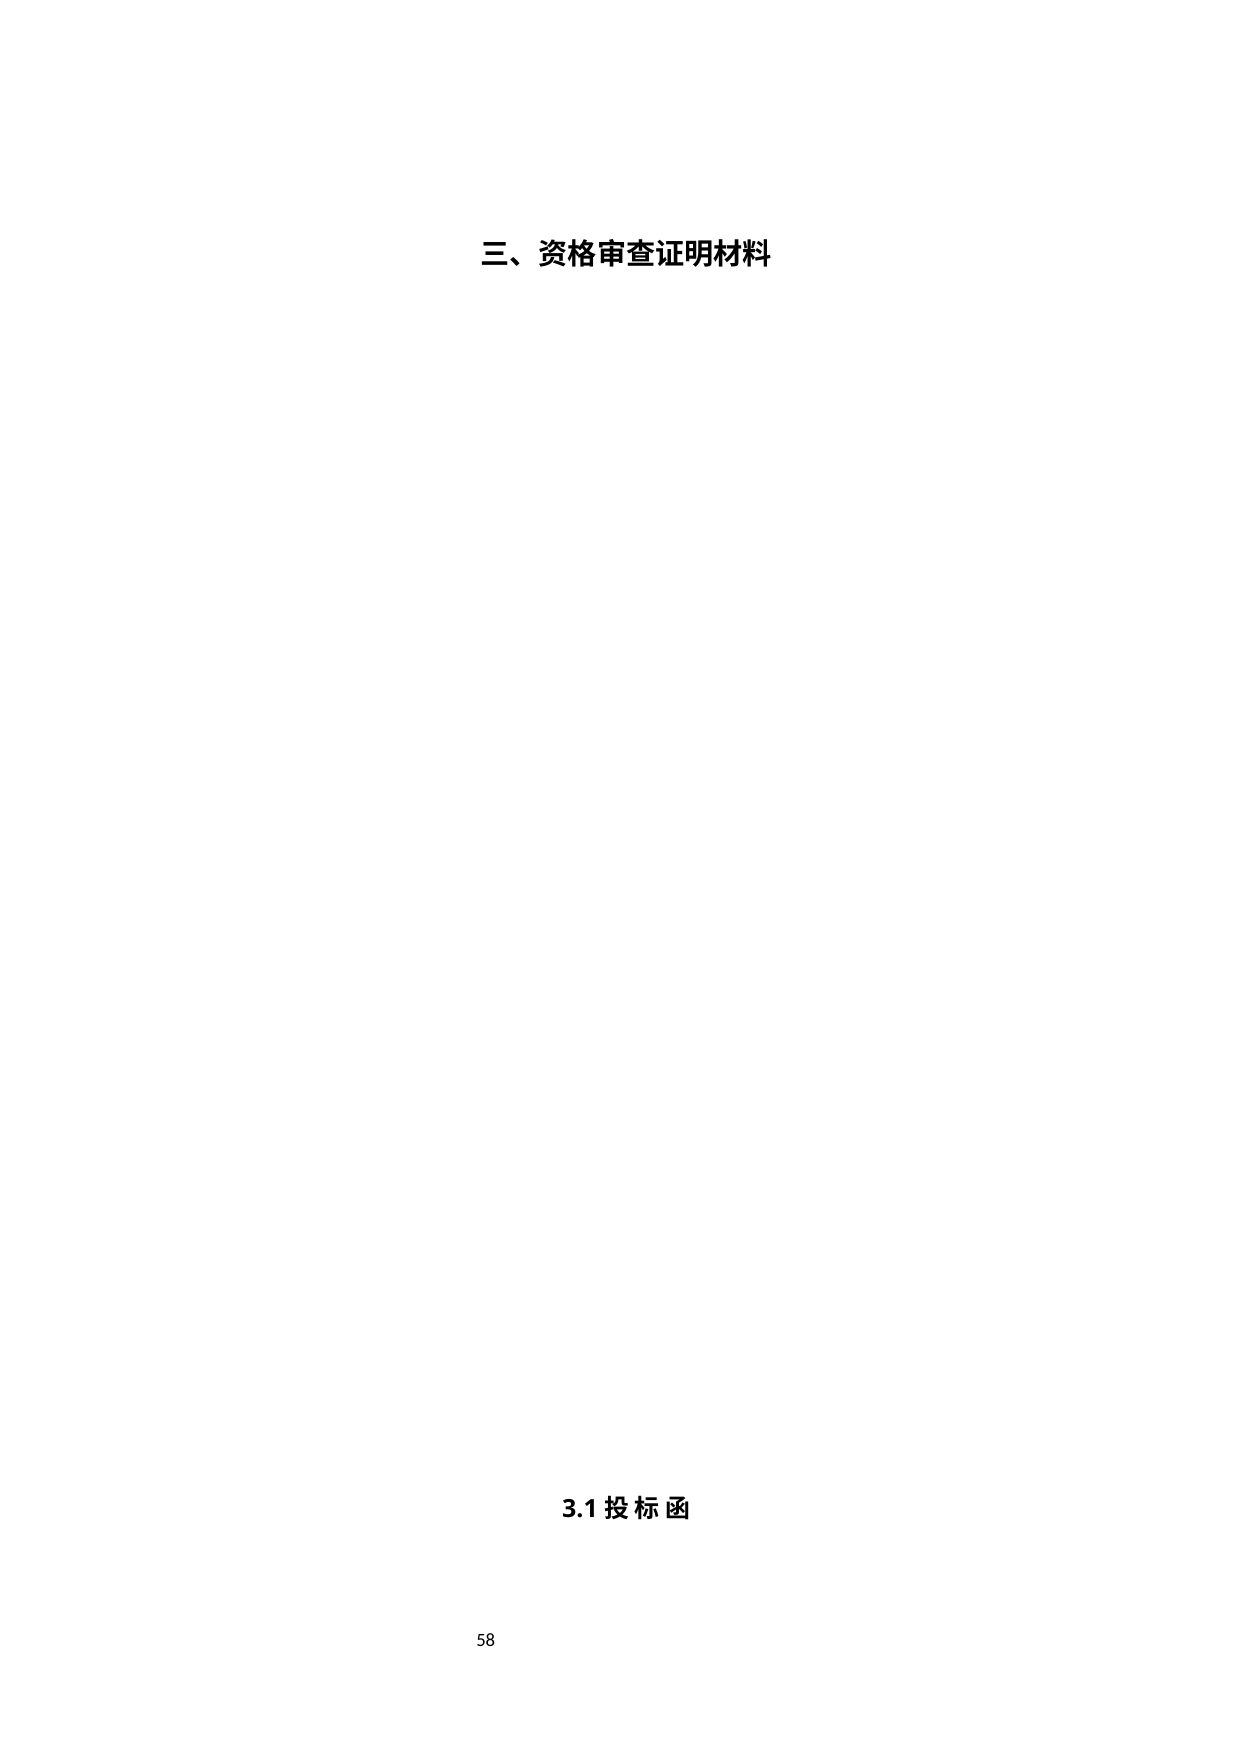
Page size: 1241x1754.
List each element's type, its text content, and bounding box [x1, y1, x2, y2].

text 3.1 投 标 函 [165, 1474, 1087, 1539]
text 三、资格审查证明材料 [165, 219, 1087, 284]
